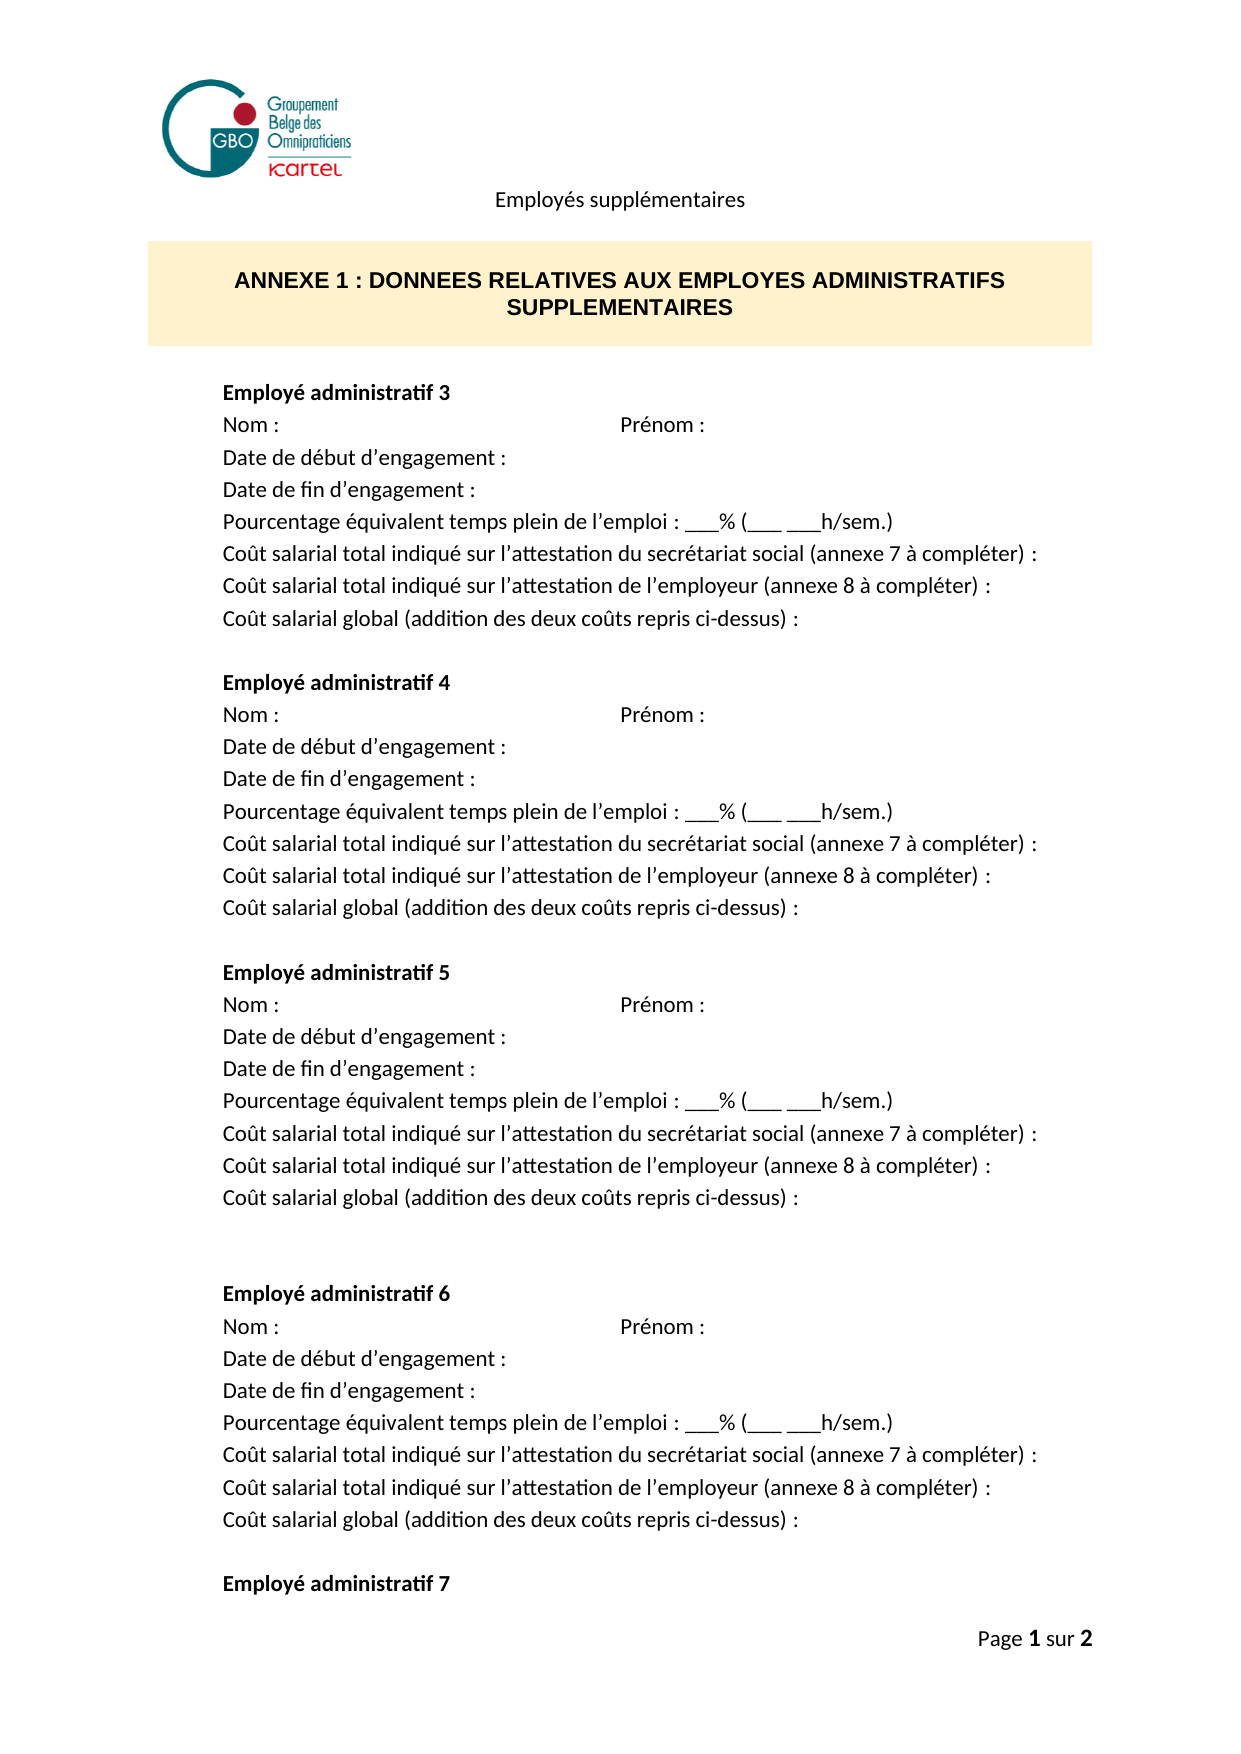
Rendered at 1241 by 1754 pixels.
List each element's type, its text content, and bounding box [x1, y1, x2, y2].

list Coût salarial total indiqué sur l’attestation de l’employeur (annexe 8 à compléter) : [223, 861, 1093, 889]
list Coût salarial total indiqué sur l’attestation du secrétariat social (annexe 7 à compléter) : [223, 1441, 1093, 1468]
list Coût salarial global (addition des deux coûts repris ci-dessus) : [223, 893, 1093, 921]
list Coût salarial total indiqué sur l’attestation de l’employeur (annexe 8 à compléter) : [223, 1151, 1093, 1179]
list Employé administratif 3 [223, 378, 1093, 406]
list Pourcentage équivalent temps plein de l’emploi : ___% (___ ___h/sem.) [223, 797, 1093, 825]
list Date de fin d’engagement : [223, 764, 1093, 793]
list Coût salarial global (addition des deux coûts repris ci-dessus) : [223, 1505, 1093, 1533]
list Date de début d’engagement : [223, 1022, 1093, 1050]
list Pourcentage équivalent temps plein de l’emploi : ___% (___ ___h/sem.) [223, 1086, 1093, 1114]
list Date de début d’engagement : [223, 443, 1093, 471]
list Coût salarial total indiqué sur l’attestation du secrétariat social (annexe 7 à compléter) : [223, 829, 1093, 857]
list Date de début d’engagement : [223, 1344, 1093, 1372]
list Coût salarial total indiqué sur l’attestation de l’employeur (annexe 8 à compléter) : [223, 1473, 1093, 1501]
list Coût salarial total indiqué sur l’attestation du secrétariat social (annexe 7 à compléter) : [223, 1119, 1093, 1147]
list Employé administratif 4 [223, 668, 1093, 696]
list Coût salarial total indiqué sur l’attestation de l’employeur (annexe 8 à compléter) : [223, 571, 1093, 599]
list Employé administratif 7 [223, 1569, 1093, 1597]
list Coût salarial global (addition des deux coûts repris ci-dessus) : [223, 1183, 1093, 1211]
list Pourcentage équivalent temps plein de l’emploi : ___% (___ ___h/sem.) [223, 507, 1093, 535]
list Date de fin d’engagement : [223, 1054, 1093, 1082]
list Employé administratif 6 [223, 1279, 1093, 1308]
list Coût salarial total indiqué sur l’attestation du secrétariat social (annexe 7 à compléter) : [223, 539, 1093, 567]
table_header annexe 1 : donnees relatives aux employes administratifs supplementaires [148, 241, 1092, 346]
list Nom : Prénom : [223, 1312, 1093, 1340]
list Date de fin d’engagement : [223, 1376, 1093, 1404]
list Employé administratif 5 [223, 958, 1093, 986]
list Coût salarial global (addition des deux coûts repris ci-dessus) : [223, 604, 1093, 632]
picture [147, 73, 357, 185]
list Nom : Prénom : [223, 700, 1093, 728]
list Date de fin d’engagement : [223, 475, 1093, 503]
list Date de début d’engagement : [223, 732, 1093, 760]
list Nom : Prénom : [223, 990, 1093, 1018]
list Pourcentage équivalent temps plein de l’emploi : ___% (___ ___h/sem.) [223, 1408, 1093, 1436]
list Nom : Prénom : [223, 411, 1093, 438]
